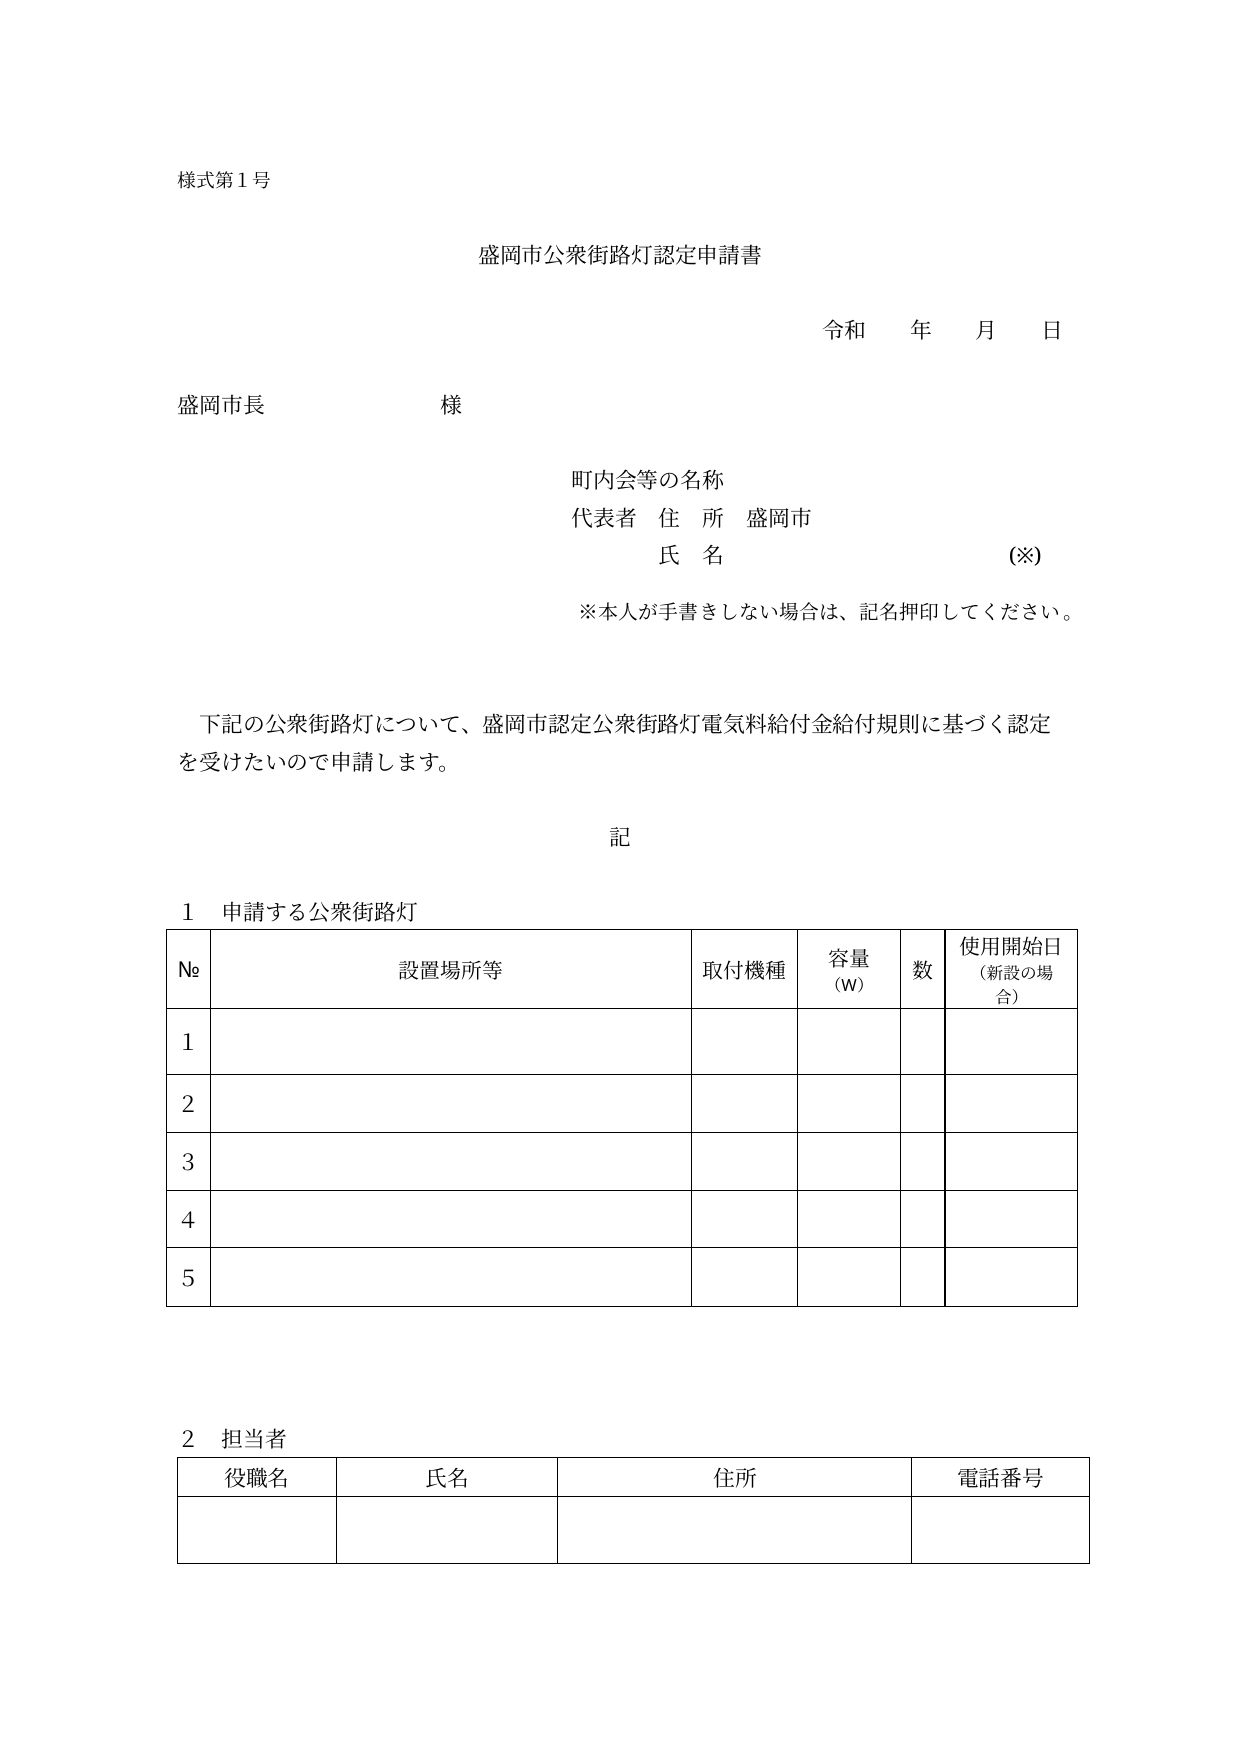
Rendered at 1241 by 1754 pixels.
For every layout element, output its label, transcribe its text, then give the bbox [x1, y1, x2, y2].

table_cell ４ [167, 1191, 210, 1247]
table_cell [337, 1497, 557, 1563]
table_cell [946, 1248, 1077, 1306]
table_cell ３ [167, 1133, 210, 1190]
table_header 容量 （W） [798, 930, 900, 1008]
table_header № [167, 930, 210, 1008]
table_header 住所 [558, 1458, 911, 1496]
table_header 電話番号 [912, 1458, 1089, 1496]
table_cell [901, 1075, 944, 1132]
table_cell [798, 1191, 900, 1247]
table_cell [946, 1075, 1077, 1132]
table_header 氏名 [337, 1458, 557, 1496]
text 町内会等の名称 [177, 461, 1063, 498]
table_header 設置場所等 [211, 930, 691, 1008]
text 記 [177, 817, 1063, 854]
text 盛岡市公衆街路灯認定申請書 [177, 236, 1063, 273]
table_cell １ [167, 1009, 210, 1073]
table_cell [946, 1009, 1077, 1073]
table_cell ２ [167, 1075, 210, 1132]
table_header 数 [901, 930, 944, 1008]
table_cell [798, 1009, 900, 1073]
table_cell [178, 1497, 336, 1563]
table_cell [912, 1497, 1089, 1563]
table_cell [211, 1133, 691, 1190]
table_cell [901, 1009, 944, 1073]
text ２ 担当者 [177, 1420, 1063, 1457]
table_cell [211, 1191, 691, 1247]
table_cell [692, 1075, 797, 1132]
text 令和 年 月 日 [177, 311, 1063, 348]
table_cell [798, 1075, 900, 1132]
table_cell [692, 1191, 797, 1247]
table_cell [946, 1133, 1077, 1190]
text 下記の公衆街路灯について、盛岡市認定公衆街路灯電気料給付金給付規則に基づく認定を受けたいので申請します。 [177, 704, 1063, 779]
table_header 取付機種 [692, 930, 797, 1008]
table_header 役職名 [178, 1458, 336, 1496]
table_cell [692, 1009, 797, 1073]
table_cell [558, 1497, 911, 1563]
table_cell [692, 1133, 797, 1190]
table_cell [946, 1191, 1077, 1247]
text 氏 名 (※) [177, 536, 1063, 573]
table_cell [798, 1133, 900, 1190]
text １ 申請する公衆街路灯 [177, 892, 1063, 929]
text 代表者 住 所 盛岡市 [177, 498, 1063, 536]
table_cell [211, 1075, 691, 1132]
table_cell ５ [167, 1248, 210, 1306]
table_cell [692, 1248, 797, 1306]
table_cell [798, 1248, 900, 1306]
table_header 使用開始日 （新設の場合） [946, 930, 1077, 1008]
text 盛岡市長 様 [177, 386, 1063, 423]
text 様式第１号 [177, 161, 1063, 198]
table_cell [211, 1248, 691, 1306]
table_cell [901, 1248, 944, 1306]
table_cell [211, 1009, 691, 1073]
table_cell [901, 1191, 944, 1247]
text ※本人が手書きしない場合は、記名押印してください。 [177, 592, 1063, 667]
table_cell [901, 1133, 944, 1190]
